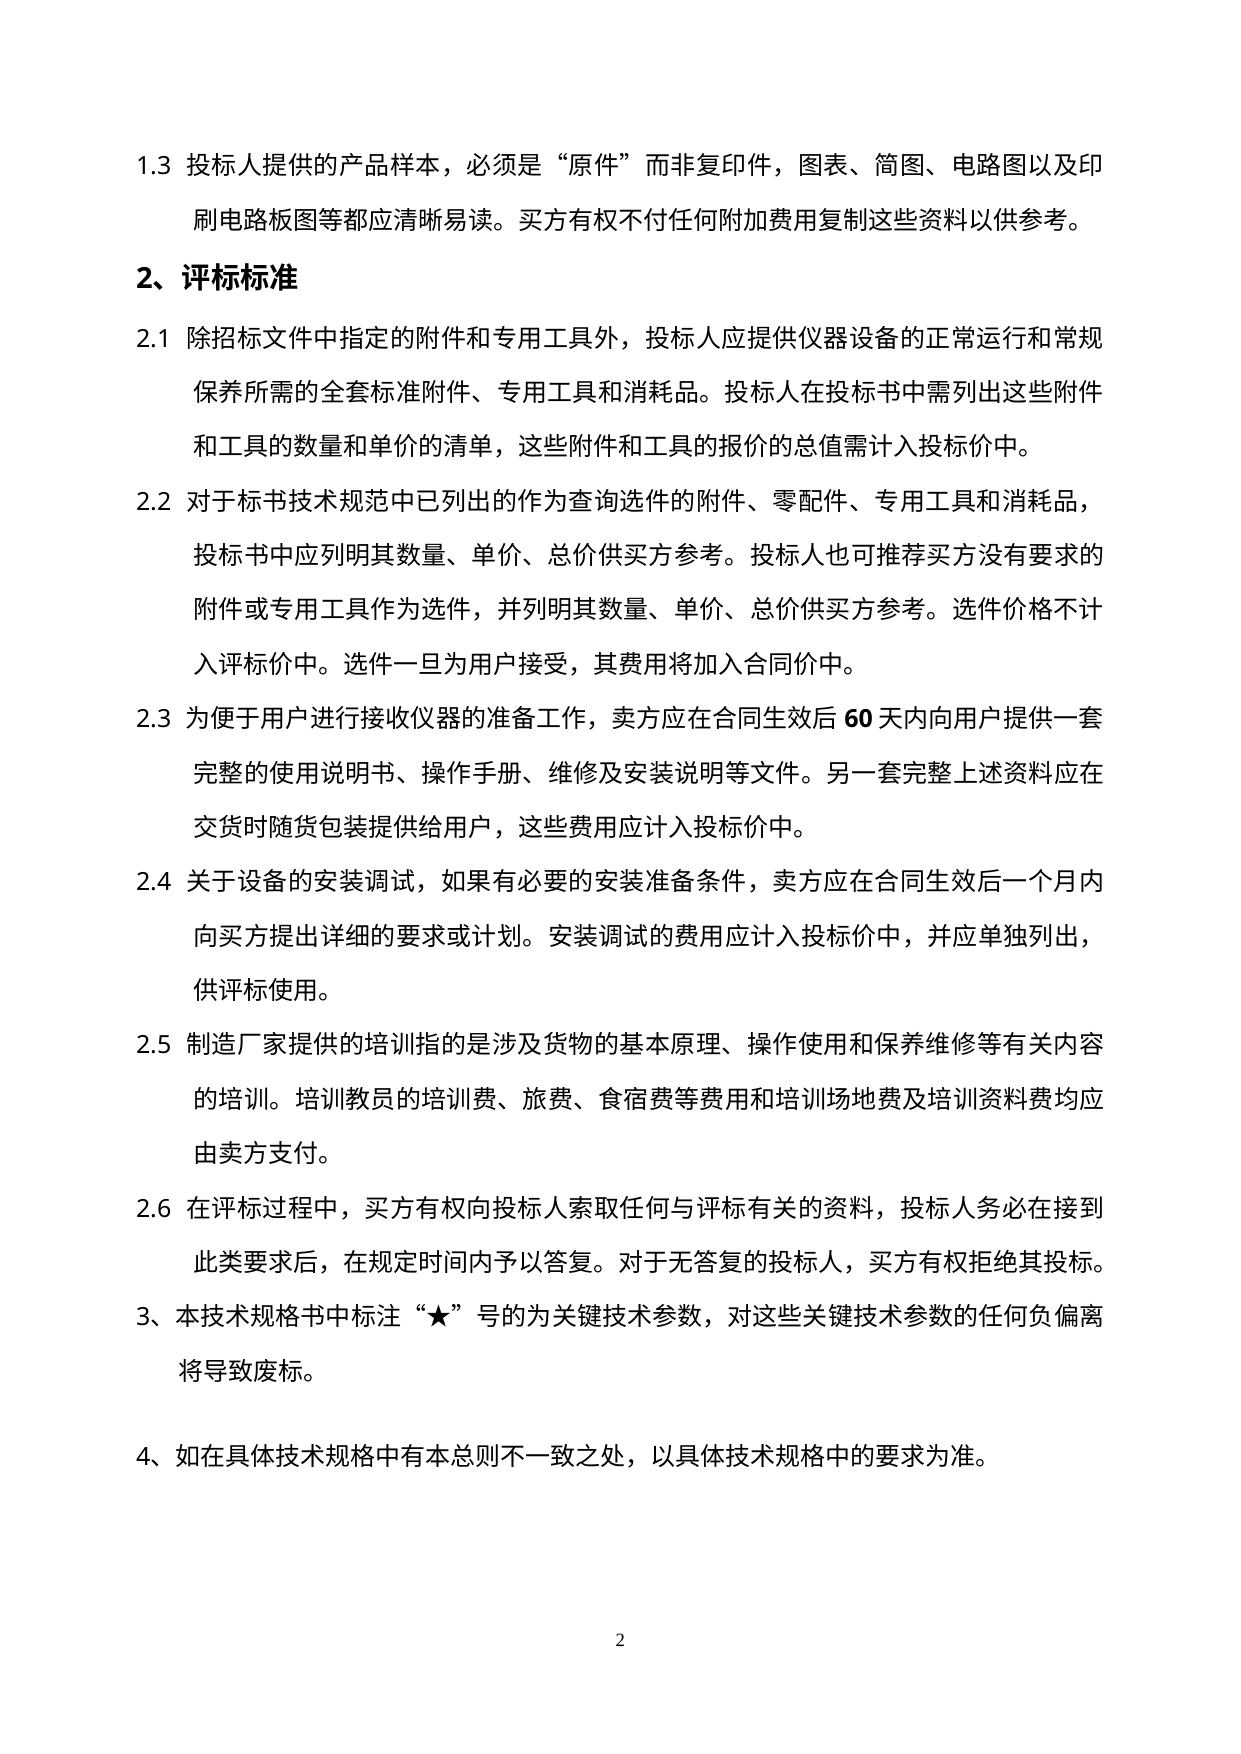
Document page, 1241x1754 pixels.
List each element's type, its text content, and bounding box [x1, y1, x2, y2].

text 2.4 关于设备的安装调试，如果有必要的安装准备条件，卖方应在合同生效后一个月内向买方提出详细的要求或计划。安装调试的费用应计入投标价中，并应单独列出，供评标使用。 [136, 862, 1104, 1007]
text 4、如在具体技术规格中有本总则不一致之处，以具体技术规格中的要求为准。 [136, 1422, 1104, 1487]
text 2.5 制造厂家提供的培训指的是涉及货物的基本原理、操作使用和保养维修等有关内容的培训。培训教员的培训费、旅费、食宿费等费用和培训场地费及培训资料费均应由卖方支付。 [136, 1025, 1104, 1170]
text 2、评标标准 [136, 254, 1104, 297]
text 2.2 对于标书技术规范中已列出的作为查询选件的附件、零配件、专用工具和消耗品，投标书中应列明其数量、单价、总价供买方参考。投标人也可推荐买方没有要求的附件或专用工具作为选件，并列明其数量、单价、总价供买方参考。选件价格不计入评标价中。选件一旦为用户接受，其费用将加入合同价中。 [136, 481, 1104, 681]
text 2.6 在评标过程中，买方有权向投标人索取任何与评标有关的资料，投标人务必在接到此类要求后，在规定时间内予以答复。对于无答复的投标人，买方有权拒绝其投标。 [136, 1188, 1104, 1279]
text 2.1 除招标文件中指定的附件和专用工具外，投标人应提供仪器设备的正常运行和常规保养所需的全套标准附件、专用工具和消耗品。投标人在投标书中需列出这些附件和工具的数量和单价的清单，这些附件和工具的报价的总值需计入投标价中。 [136, 318, 1104, 463]
text 2.3 为便于用户进行接收仪器的准备工作，卖方应在合同生效后60天内向用户提供一套完整的使用说明书、操作手册、维修及安装说明等文件。另一套完整上述资料应在交货时随货包装提供给用户，这些费用应计入投标价中。 [136, 699, 1104, 844]
text 3、本技术规格书中标注“★”号的为关键技术参数，对这些关键技术参数的任何负偏离将导致废标。 [136, 1297, 1104, 1387]
text 1.3 投标人提供的产品样本，必须是“原件”而非复印件，图表、简图、电路图以及印刷电路板图等都应清晰易读。买方有权不付任何附加费用复制这些资料以供参考。 [136, 146, 1104, 236]
